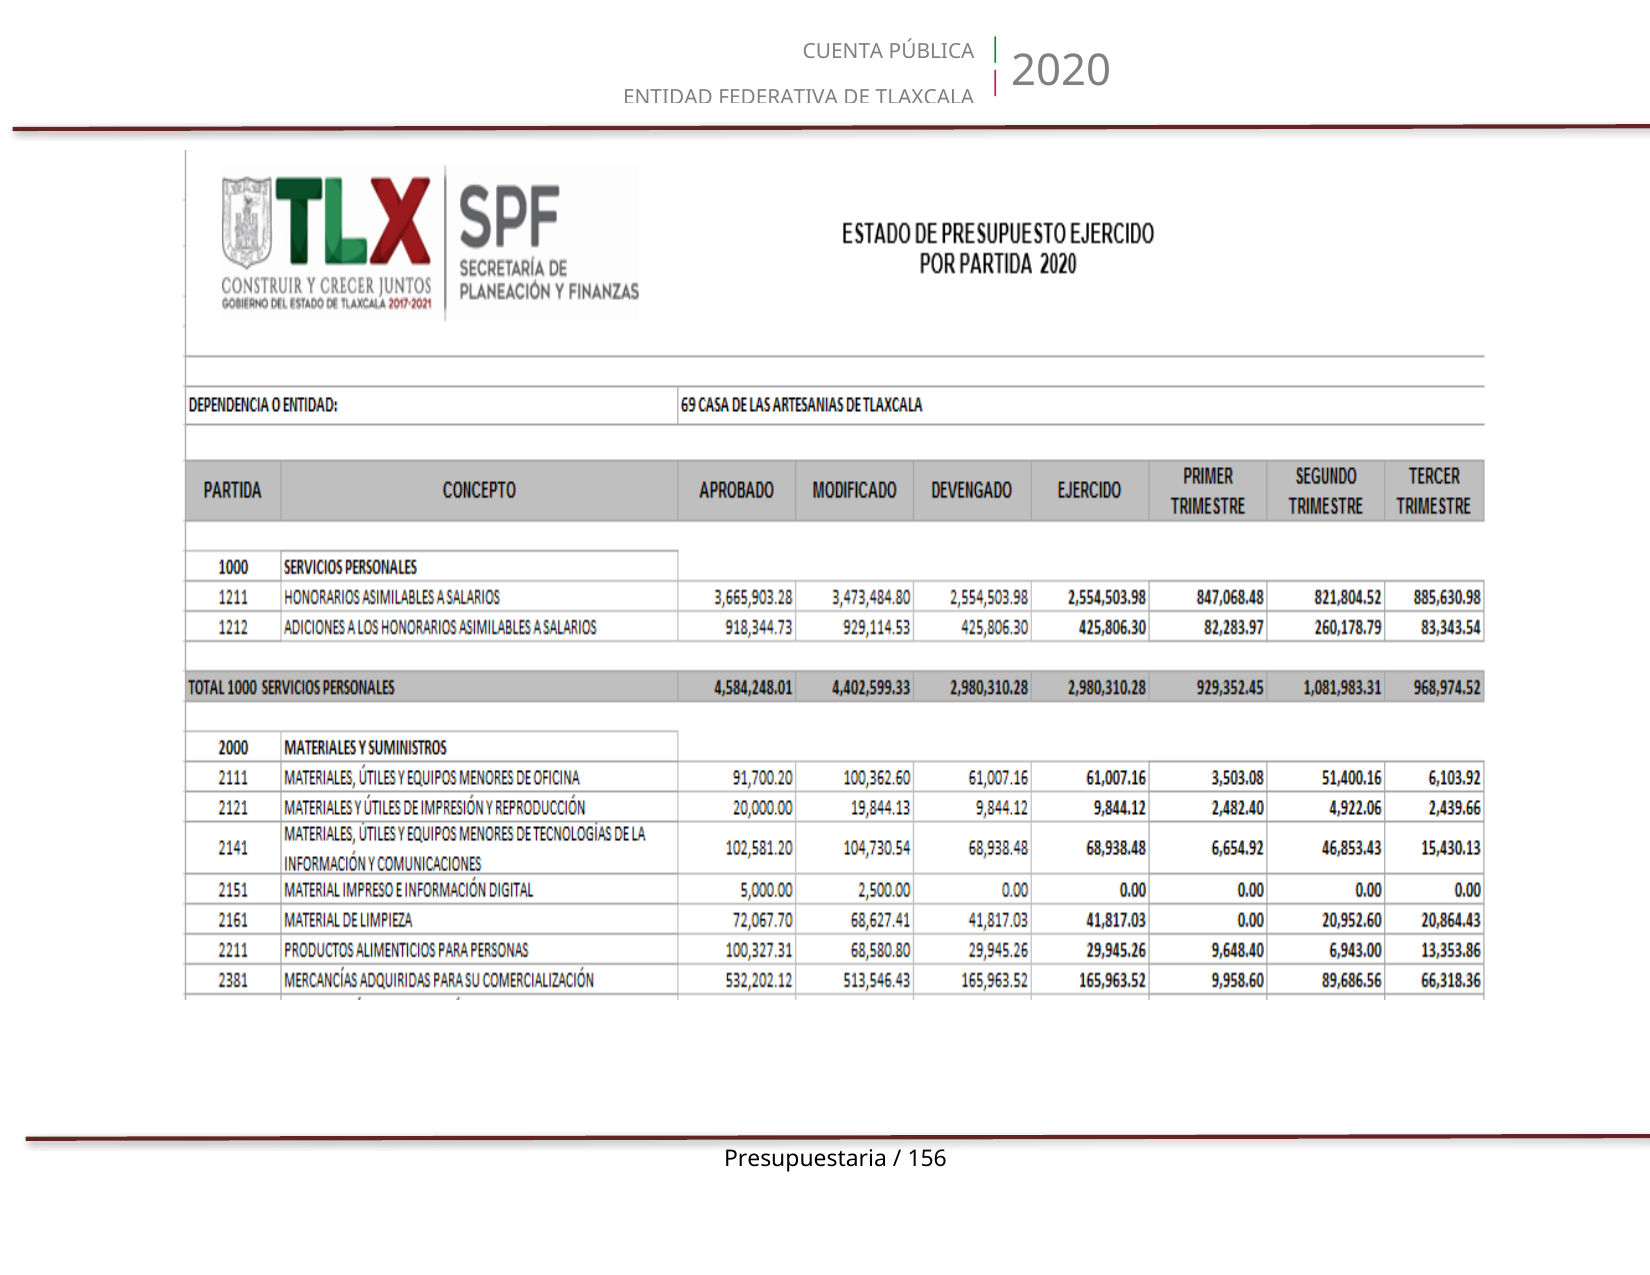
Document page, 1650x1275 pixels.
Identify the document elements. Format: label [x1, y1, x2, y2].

picture [182, 150, 1488, 1000]
picture [989, 28, 1005, 99]
